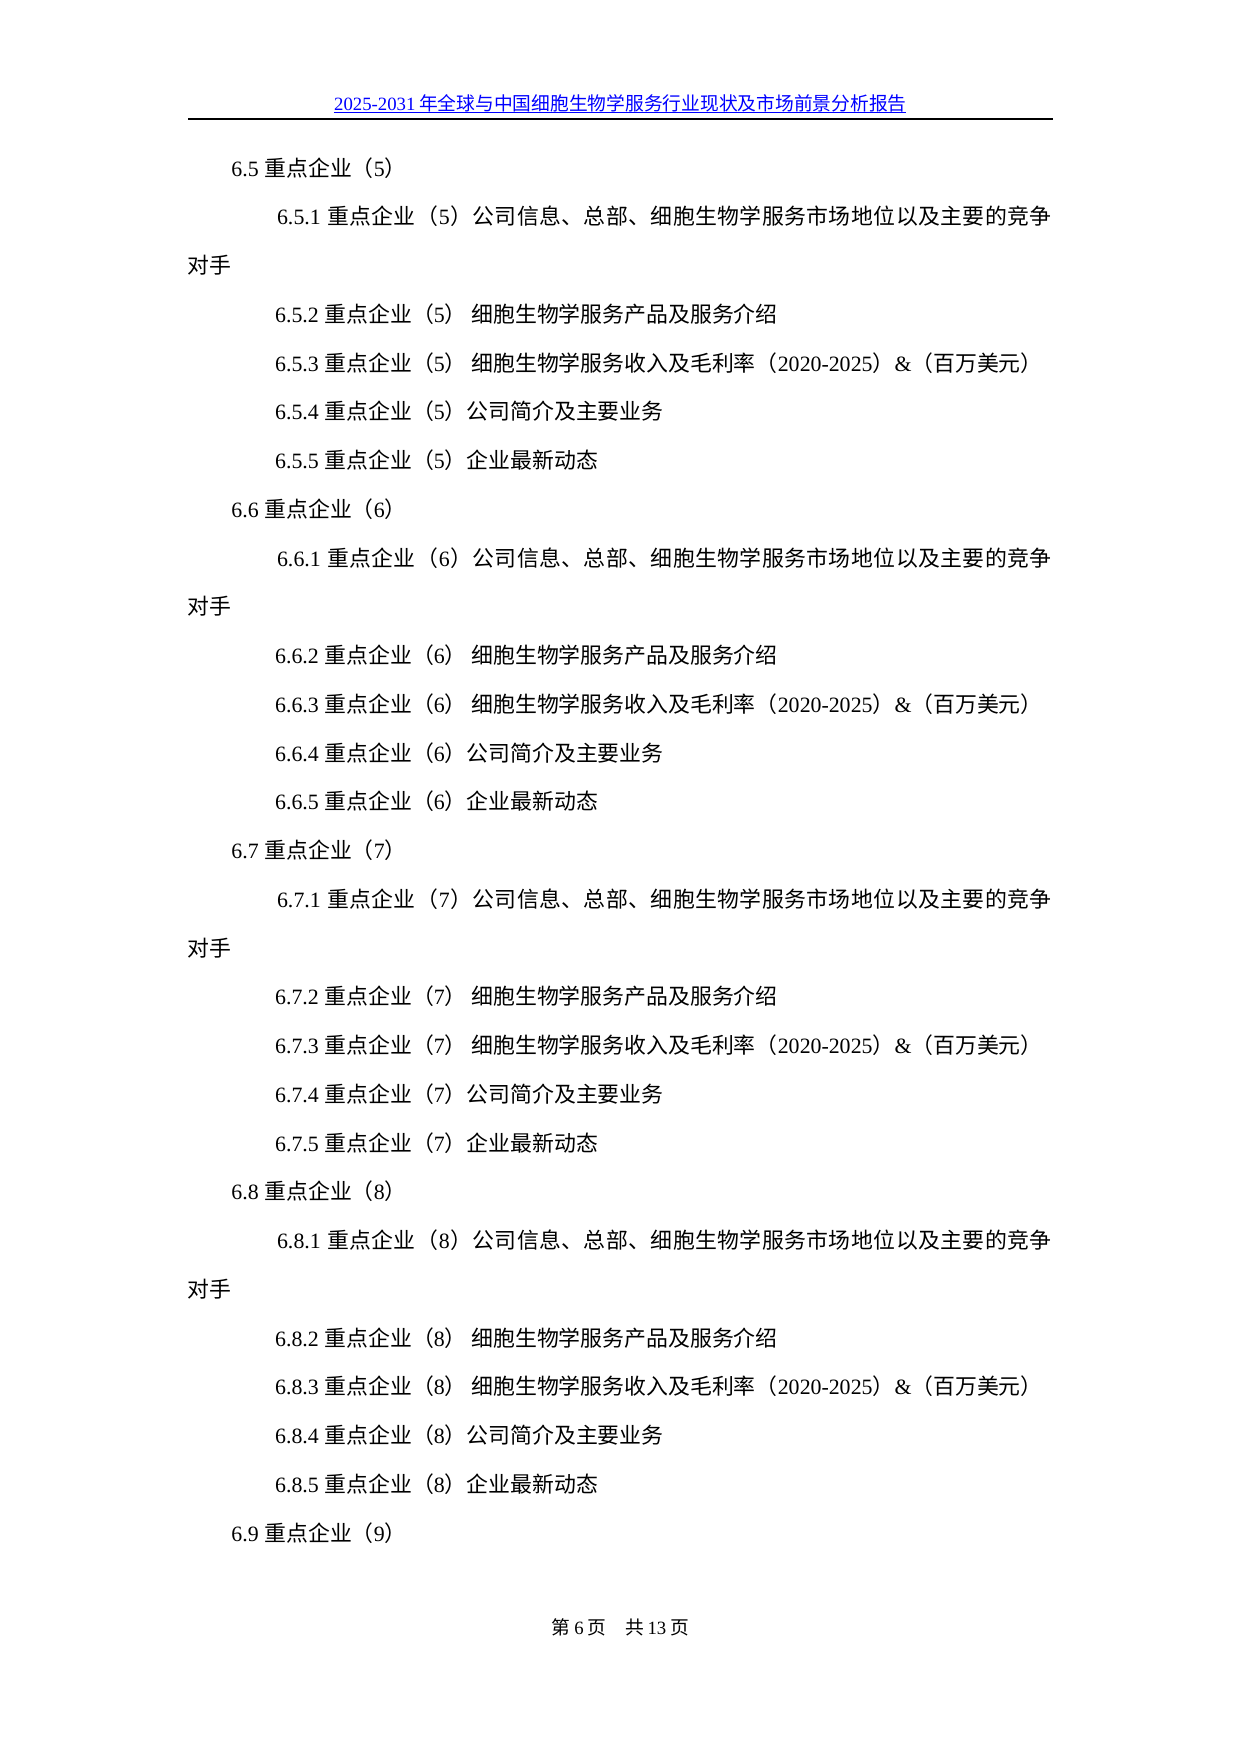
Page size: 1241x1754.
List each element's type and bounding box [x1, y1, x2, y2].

text [187, 150, 1053, 1548]
